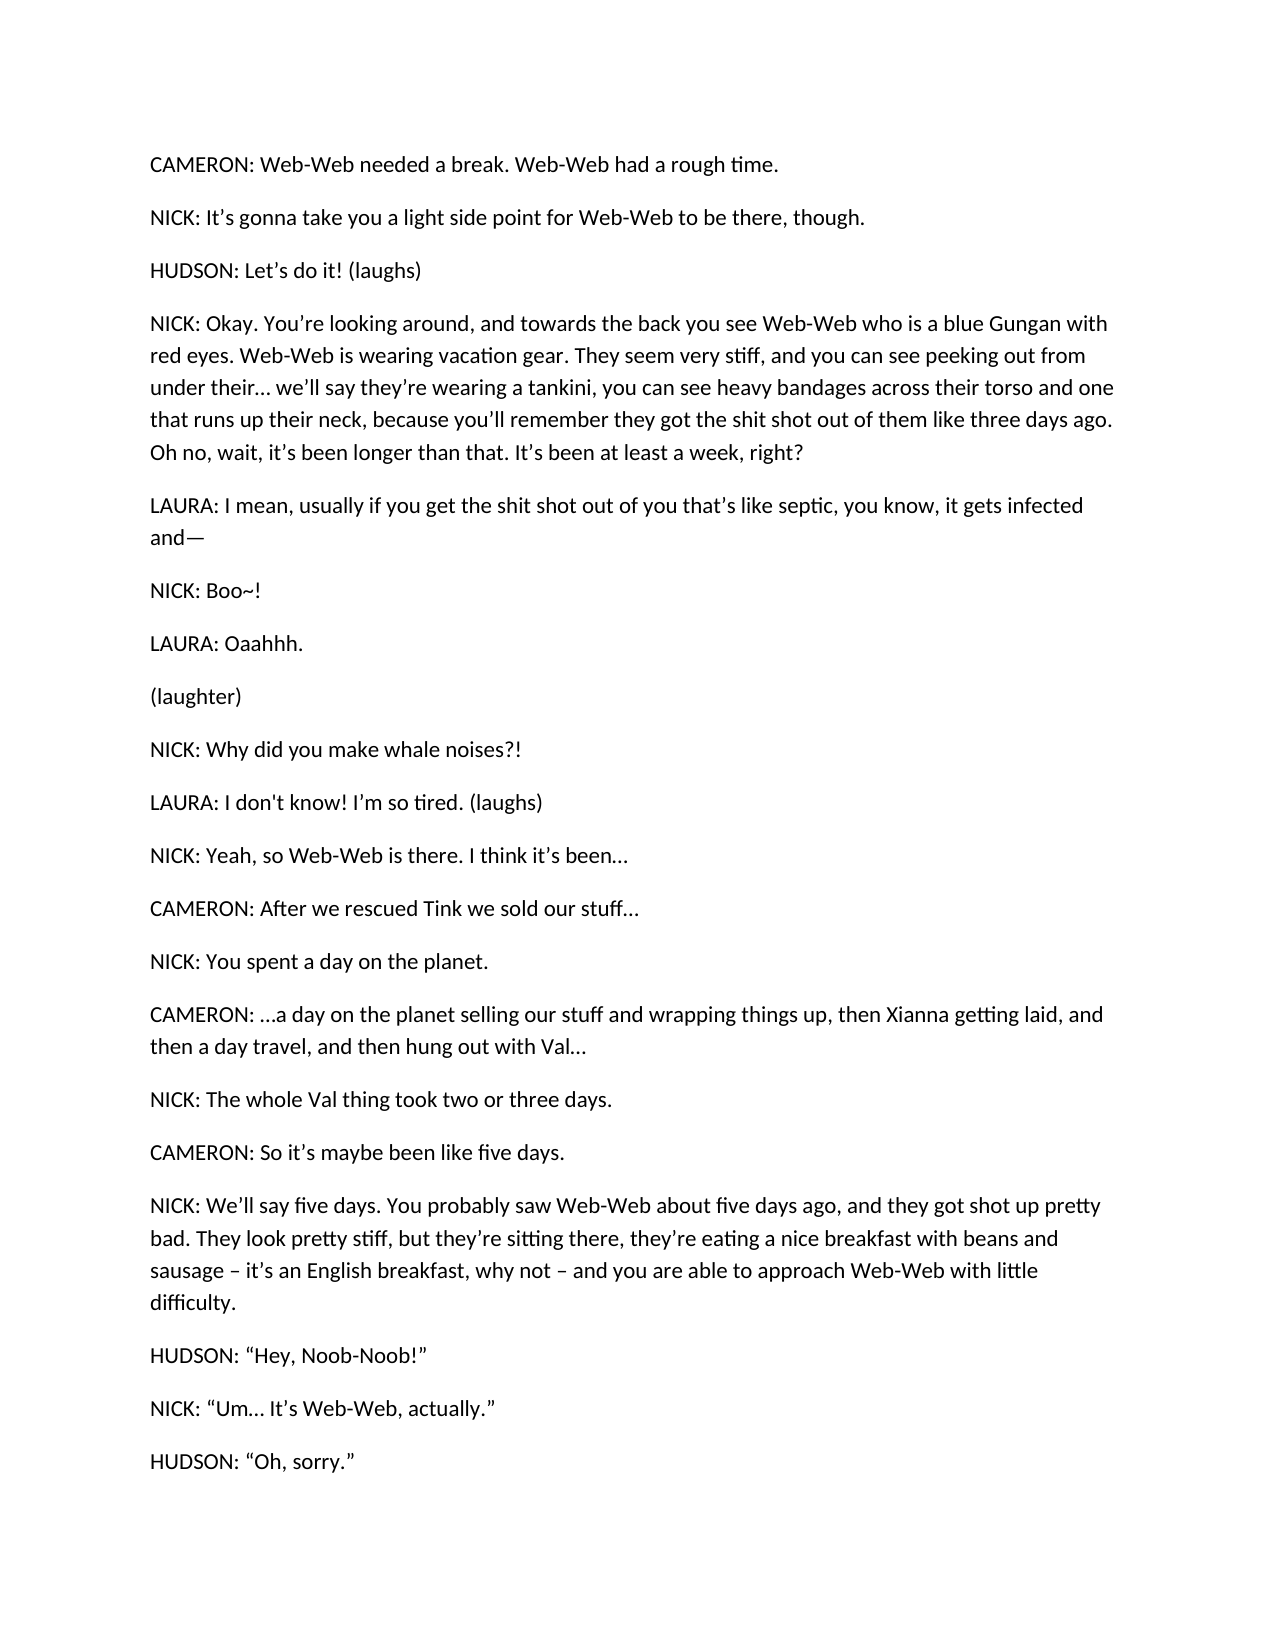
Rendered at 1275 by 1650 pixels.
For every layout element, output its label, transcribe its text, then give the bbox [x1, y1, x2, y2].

text HUDSON: Let’s do it! (laughs) [150, 256, 1125, 284]
text NICK: Why did you make whale noises?! [150, 735, 1125, 763]
text LAURA: I don't know! I’m so tired. (laughs) [150, 788, 1125, 816]
text CAMERON: So it’s maybe been like five days. [150, 1138, 1125, 1166]
text NICK: The whole Val thing took two or three days. [150, 1085, 1125, 1113]
text NICK: You spent a day on the planet. [150, 947, 1125, 975]
text NICK: It’s gonna take you a light side point for Web-Web to be there, though. [150, 203, 1125, 231]
text CAMERON: Web-Web needed a break. Web-Web had a rough time. [150, 150, 1125, 178]
text LAURA: Oaahhh. [150, 629, 1125, 657]
text NICK: Yeah, so Web-Web is there. I think it’s been… [150, 841, 1125, 869]
text NICK: Boo~! [150, 576, 1125, 604]
text HUDSON: “Hey, Noob-Noob!” [150, 1341, 1125, 1369]
text HUDSON: “Oh, sorry.” [150, 1447, 1125, 1475]
text NICK: Okay. You’re looking around, and towards the back you see Web-Web who is a blue Gungan with red eyes. Web-Web is wearing vacation gear. They seem very stiff, and you can see peeking out from under their… we’ll say they’re wearing a tankini, you can see heavy bandages across their torso and one that runs up their neck, because you’ll remember they got the shit shot out of them like three days ago. Oh no, wait, it’s been longer than that. It’s been at least a week, right? [150, 309, 1125, 466]
text (laughter) [150, 682, 1125, 710]
text NICK: We’ll say five days. You probably saw Web-Web about five days ago, and they got shot up pretty bad. They look pretty stiff, but they’re sitting there, they’re eating a nice breakfast with beans and sausage – it’s an English breakfast, why not – and you are able to approach Web-Web with little difficulty. [150, 1191, 1125, 1316]
text LAURA: I mean, usually if you get the shit shot out of you that’s like septic, you know, it gets infected and— [150, 491, 1125, 551]
text NICK: “Um… It’s Web-Web, actually.” [150, 1394, 1125, 1422]
text CAMERON: …a day on the planet selling our stuff and wrapping things up, then Xianna getting laid, and then a day travel, and then hung out with Val… [150, 1000, 1125, 1060]
text CAMERON: After we rescued Tink we sold our stuff… [150, 894, 1125, 922]
